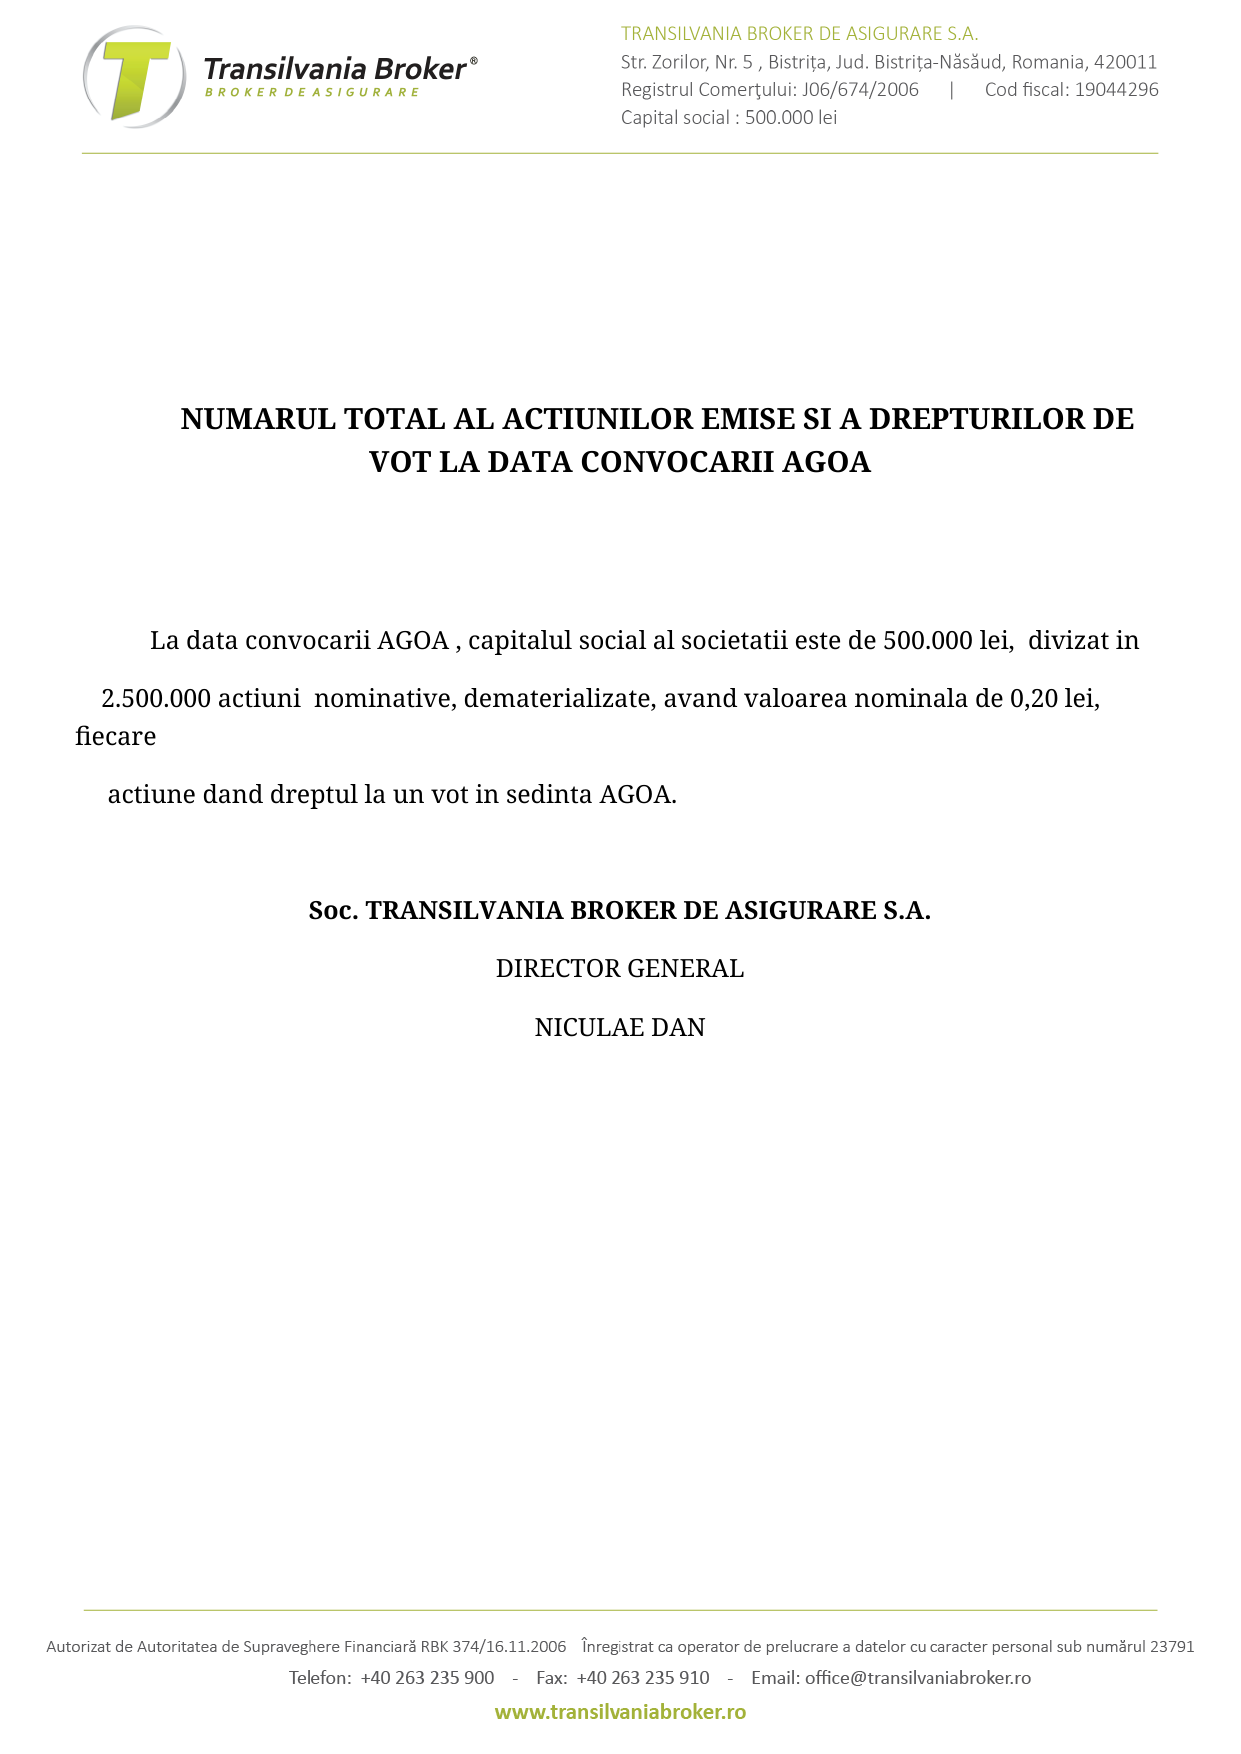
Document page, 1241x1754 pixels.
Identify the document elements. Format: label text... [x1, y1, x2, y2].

text Soc. TRANSILVANIA BROKER DE ASIGURARE S.A. [75, 893, 1165, 927]
text 2.500.000 actiuni nominative, dematerializate, avand valoarea nominala de 0,20 lei, fiecare [75, 681, 1165, 752]
text actiune dand dreptul la un vot in sedinta AGOA. [75, 776, 1165, 810]
text DIRECTOR GENERAL [75, 951, 1165, 985]
picture [0, 0, 1240, 166]
picture [2, 1606, 1238, 1754]
text NUMARUL TOTAL AL ACTIUNILOR EMISE SI A DREPTURILOR DE VOT LA DATA CONVOCARII AGOA [75, 398, 1165, 481]
text NICULAE DAN [75, 1009, 1165, 1043]
text La data convocarii AGOA , capitalul social al societatii este de 500.000 lei, divizat in [75, 622, 1165, 657]
